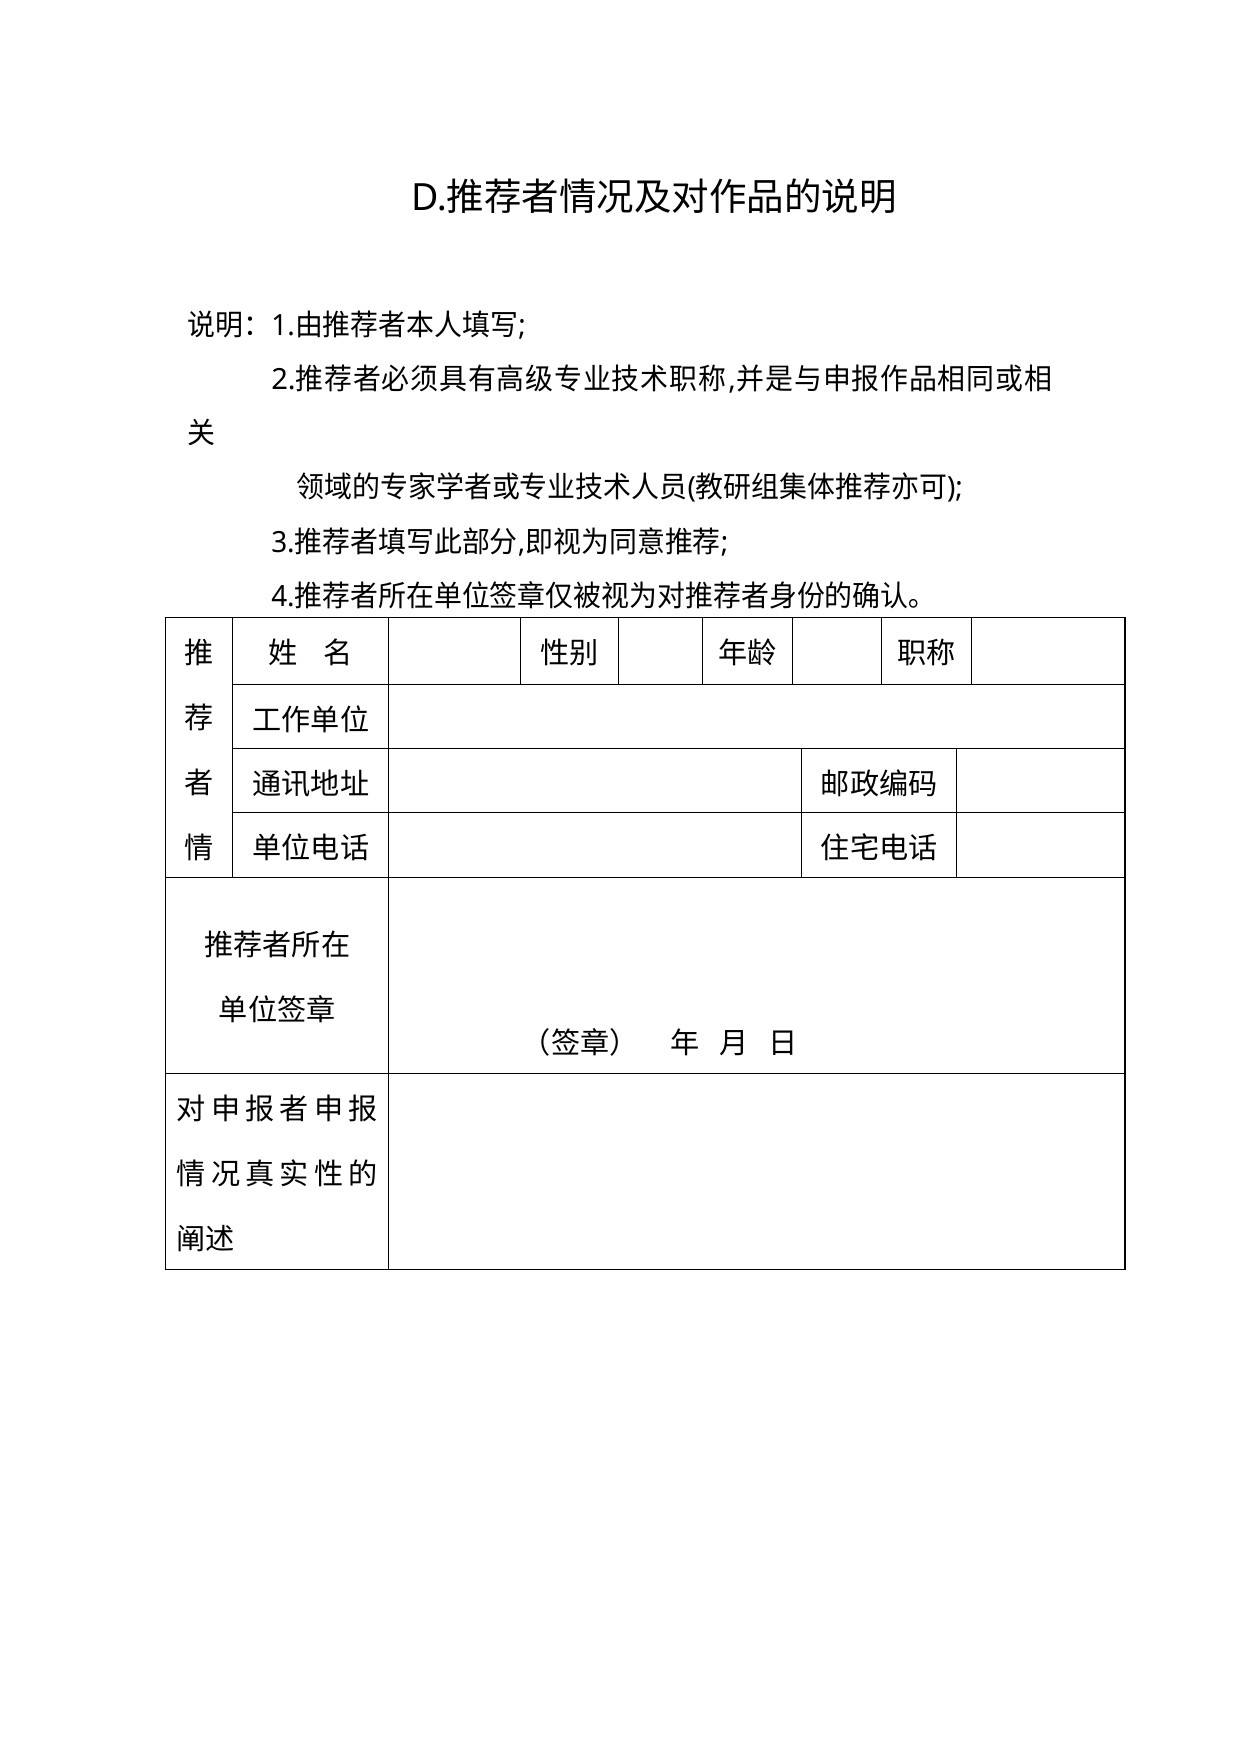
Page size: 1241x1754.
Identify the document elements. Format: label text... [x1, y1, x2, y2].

table_cell [957, 749, 1124, 812]
table_cell 推荐者所在 单位签章 [166, 878, 388, 1073]
table_header 姓 名 [233, 618, 388, 684]
table_cell [389, 813, 801, 877]
table_cell [389, 749, 801, 812]
table_header 推荐者情况 [166, 618, 232, 877]
text D.推荐者情况及对作品的说明 [187, 162, 1053, 227]
text 说明：1.由推荐者本人填写; [187, 292, 1053, 346]
table_cell （签章） 年 月 日 [389, 878, 1124, 1073]
table_cell [389, 685, 1124, 748]
list 推荐者必须具有高级专业技术职称,并是与申报作品相同或相关 [187, 346, 1053, 454]
table_header [793, 618, 881, 684]
table_cell [957, 813, 1124, 877]
text 4.推荐者所在单位签章仅被视为对推荐者身份的确认｡ [187, 563, 1053, 617]
table_header 职称 [882, 618, 971, 684]
table_header 年龄 [703, 618, 792, 684]
table_cell 对申报者申报情况真实性的阐述 [166, 1074, 388, 1269]
text 3.推荐者填写此部分,即视为同意推荐; [187, 509, 1053, 563]
table_cell 邮政编码 [802, 749, 956, 812]
table_cell 工作单位 [233, 685, 388, 748]
table_header [619, 618, 702, 684]
table_header [972, 618, 1124, 684]
table_cell 住宅电话 [802, 813, 956, 877]
table_cell 单位电话 [233, 813, 388, 877]
table_cell [389, 1074, 1124, 1269]
table_header 性别 [521, 618, 618, 684]
table_cell 通讯地址 [233, 749, 388, 812]
table_header [389, 618, 520, 684]
text 领域的专家学者或专业技术人员(教研组集体推荐亦可); [187, 454, 1053, 509]
